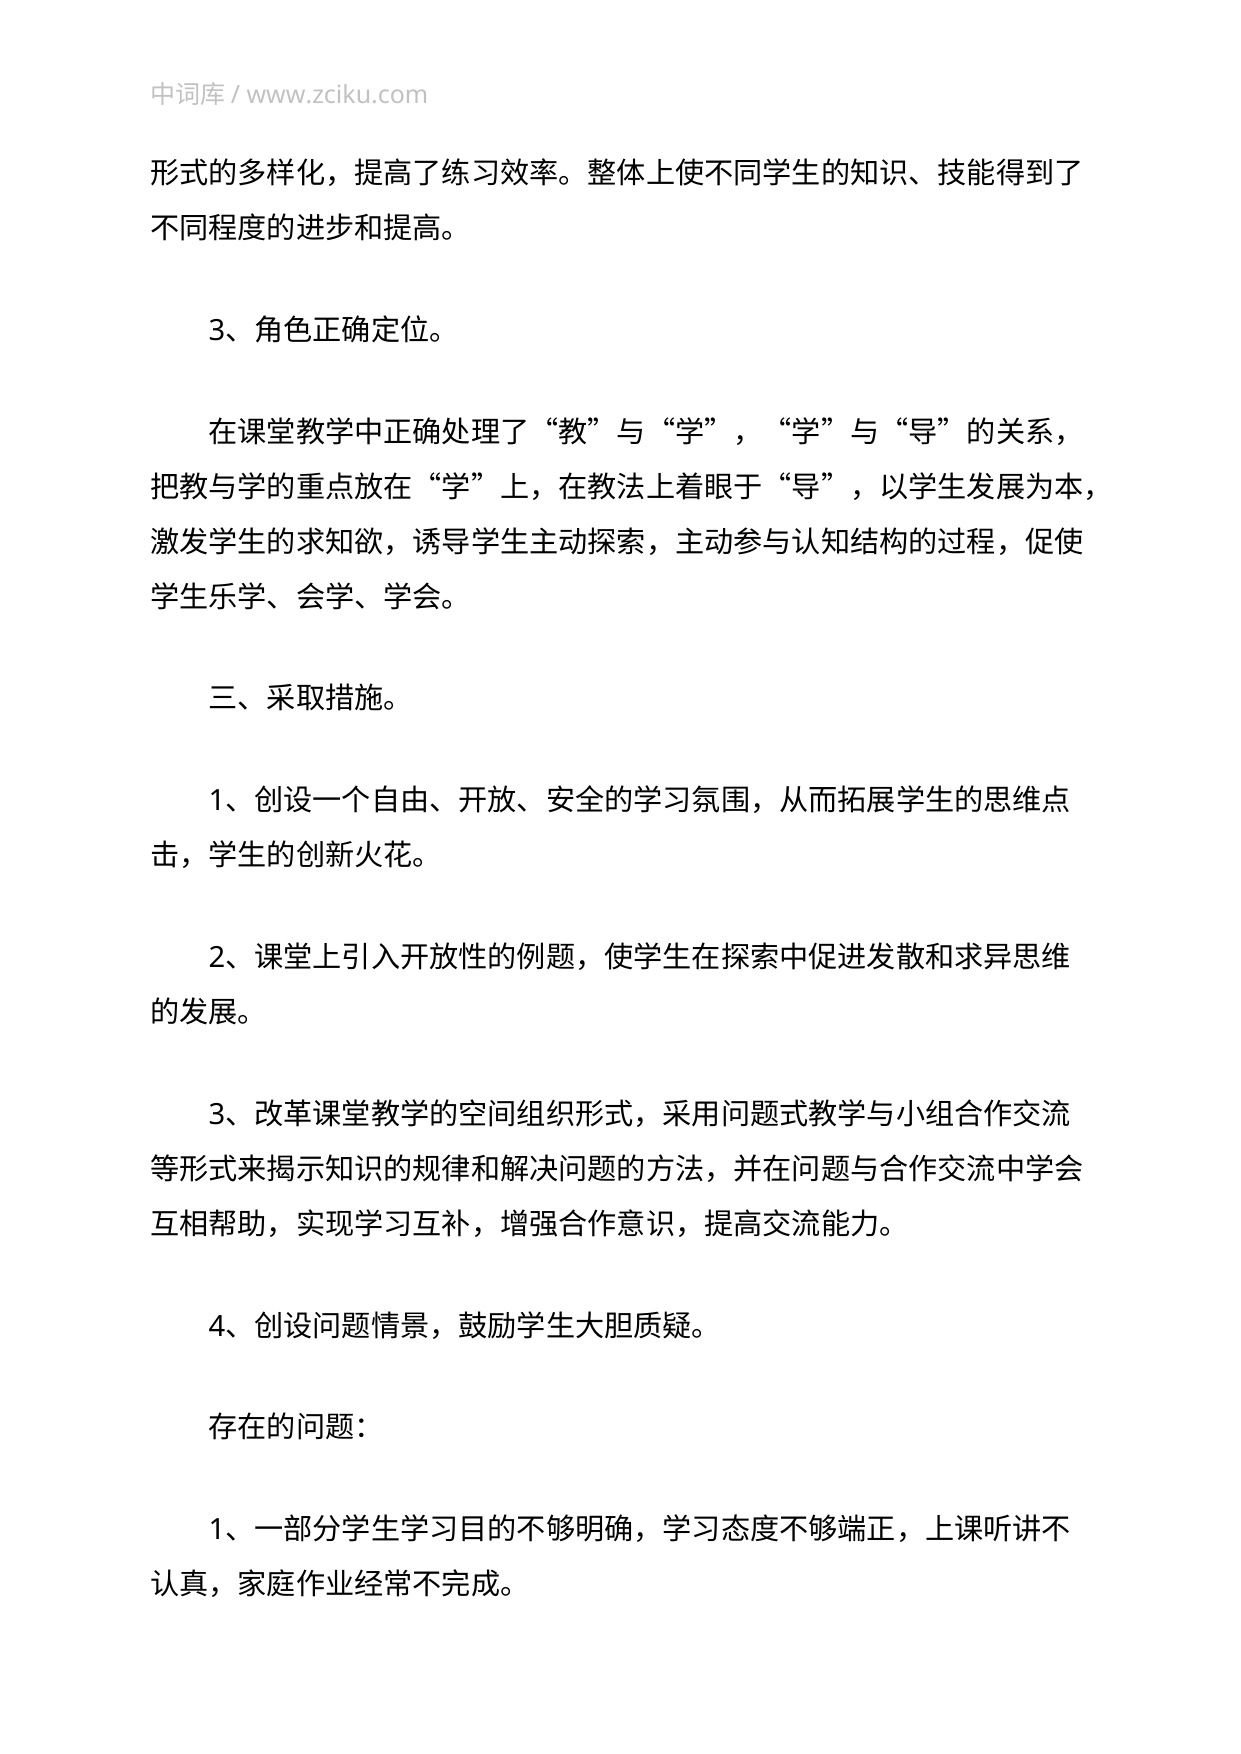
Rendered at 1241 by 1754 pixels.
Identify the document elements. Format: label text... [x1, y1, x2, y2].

text 三、采取措施。 [150, 675, 1090, 717]
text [150, 150, 1090, 247]
text 3、角色正确定位。 [150, 307, 1090, 349]
text 1、一部分学生学习目的不够明确，学习态度不够端正，上课听讲不认真，家庭作业经常不完成。 [150, 1506, 1090, 1603]
text 2、课堂上引入开放性的例题，使学生在探索中促进发散和求异思维的发展。 [150, 934, 1090, 1031]
text 3、改革课堂教学的空间组织形式，采用问题式教学与小组合作交流等形式来揭示知识的规律和解决问题的方法，并在问题与合作交流中学会互相帮助，实现学习互补，增强合作意识，提高交流能力。 [150, 1090, 1090, 1243]
text 在课堂教学中正确处理了“教”与“学”，“学”与“导”的关系，把教与学的重点放在“学”上，在教法上着眼于“导”，以学生发展为本，激发学生的求知欲，诱导学生主动探索，主动参与认知结构的过程，促使学生乐学、会学、学会。 [150, 409, 1090, 616]
text 1、创设一个自由、开放、安全的学习氛围，从而拓展学生的思维点击，学生的创新火花。 [150, 777, 1090, 874]
text 存在的问题： [150, 1404, 1090, 1446]
text 4、创设问题情景，鼓励学生大胆质疑。 [150, 1302, 1090, 1344]
